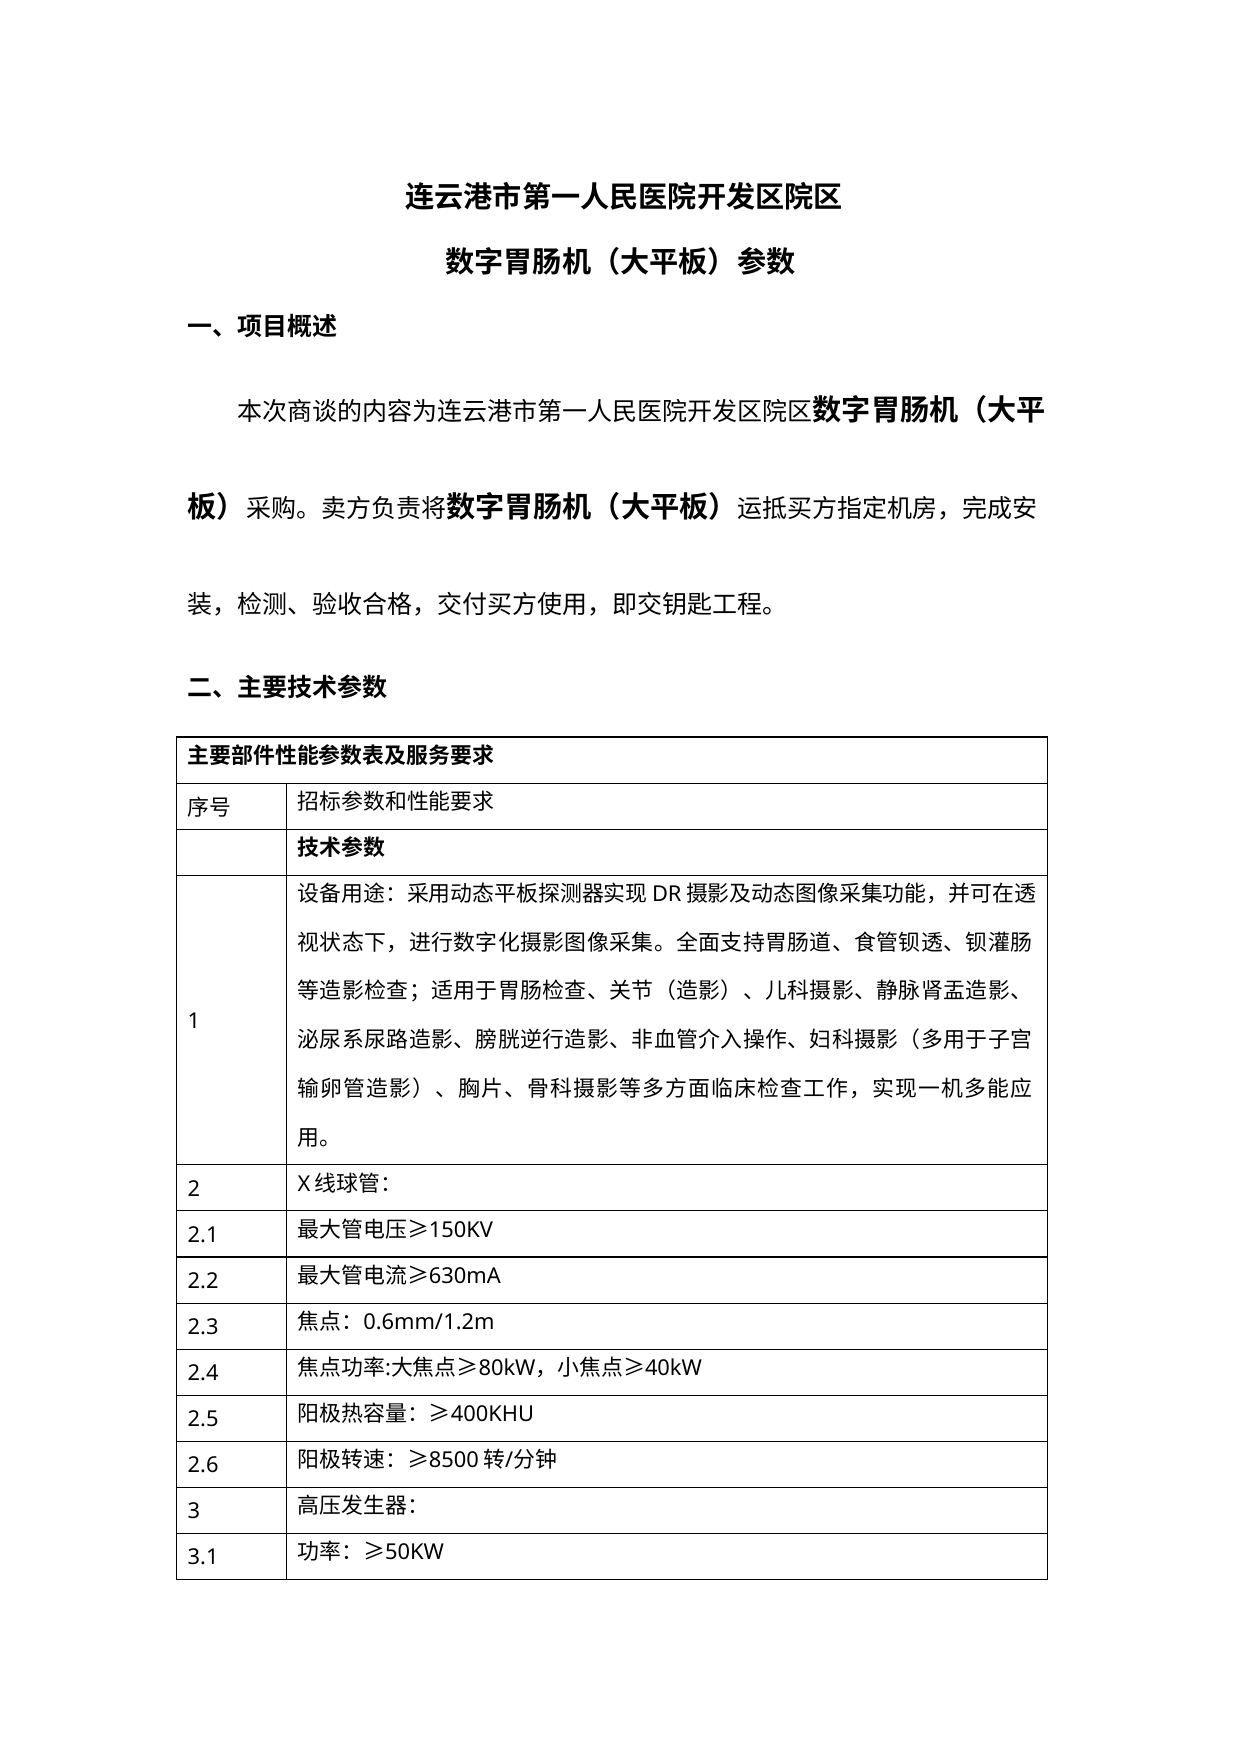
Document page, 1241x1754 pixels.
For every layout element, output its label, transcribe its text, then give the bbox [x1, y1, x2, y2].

table_cell 3 [177, 1488, 286, 1533]
table_cell X线球管： [287, 1165, 1047, 1210]
text 二、主要技术参数 [187, 653, 1053, 718]
table_cell 2 [177, 1165, 286, 1210]
table_cell 最大管电流≥630mA [287, 1258, 1047, 1302]
table_cell 设备用途：采用动态平板探测器实现DR摄影及动态图像采集功能，并可在透视状态下，进行数字化摄影图像采集。全面支持胃肠道、食管钡透、钡灌肠等造影检查；适用于胃肠检查、关节（造影）、儿科摄影、静脉肾盂造影、泌尿系尿路造影、膀胱逆行造影、非血管介入操作、妇科摄影（多用于子宫输卵管造影）、胸片、骨科摄影等多方面临床检查工作，实现一机多能应用。 [287, 876, 1047, 1164]
table_cell 1 [177, 876, 286, 1164]
table_cell 阳极转速：≥8500转/分钟 [287, 1442, 1047, 1487]
text 连云港市第一人民医院开发区院区 [187, 162, 1053, 227]
text 数字胃肠机（大平板）参数 [187, 227, 1053, 292]
table_cell 3.1 [177, 1534, 286, 1579]
table_cell 招标参数和性能要求 [287, 784, 1047, 828]
table_cell 功率：≥50KW [287, 1534, 1047, 1579]
table_cell 序号 [177, 784, 286, 828]
table_cell 焦点：0.6mm/1.2m [287, 1304, 1047, 1348]
table_cell 2.4 [177, 1350, 286, 1394]
table_header 主要部件性能参数表及服务要求 [177, 738, 1047, 782]
table_cell 阳极热容量：≥400KHU [287, 1396, 1047, 1441]
table_cell 2.3 [177, 1304, 286, 1348]
table_cell 2.2 [177, 1258, 286, 1302]
table_cell 技术参数 [287, 830, 1047, 874]
text 一、项目概述 [187, 292, 1053, 357]
table_cell 2.6 [177, 1442, 286, 1487]
text 本次商谈的内容为连云港市第一人民医院开发区院区数字胃肠机（大平板）采购。卖方负责将数字胃肠机（大平板）运抵买方指定机房，完成安装，检测、验收合格，交付买方使用，即交钥匙工程。 [187, 375, 1053, 635]
table_cell [177, 830, 286, 874]
table_cell 2.5 [177, 1396, 286, 1441]
table_cell 焦点功率:大焦点≥80kW，小焦点≥40kW [287, 1350, 1047, 1394]
table_cell 高压发生器： [287, 1488, 1047, 1533]
table_cell 最大管电压≥150KV [287, 1211, 1047, 1256]
table_cell 2.1 [177, 1211, 286, 1256]
